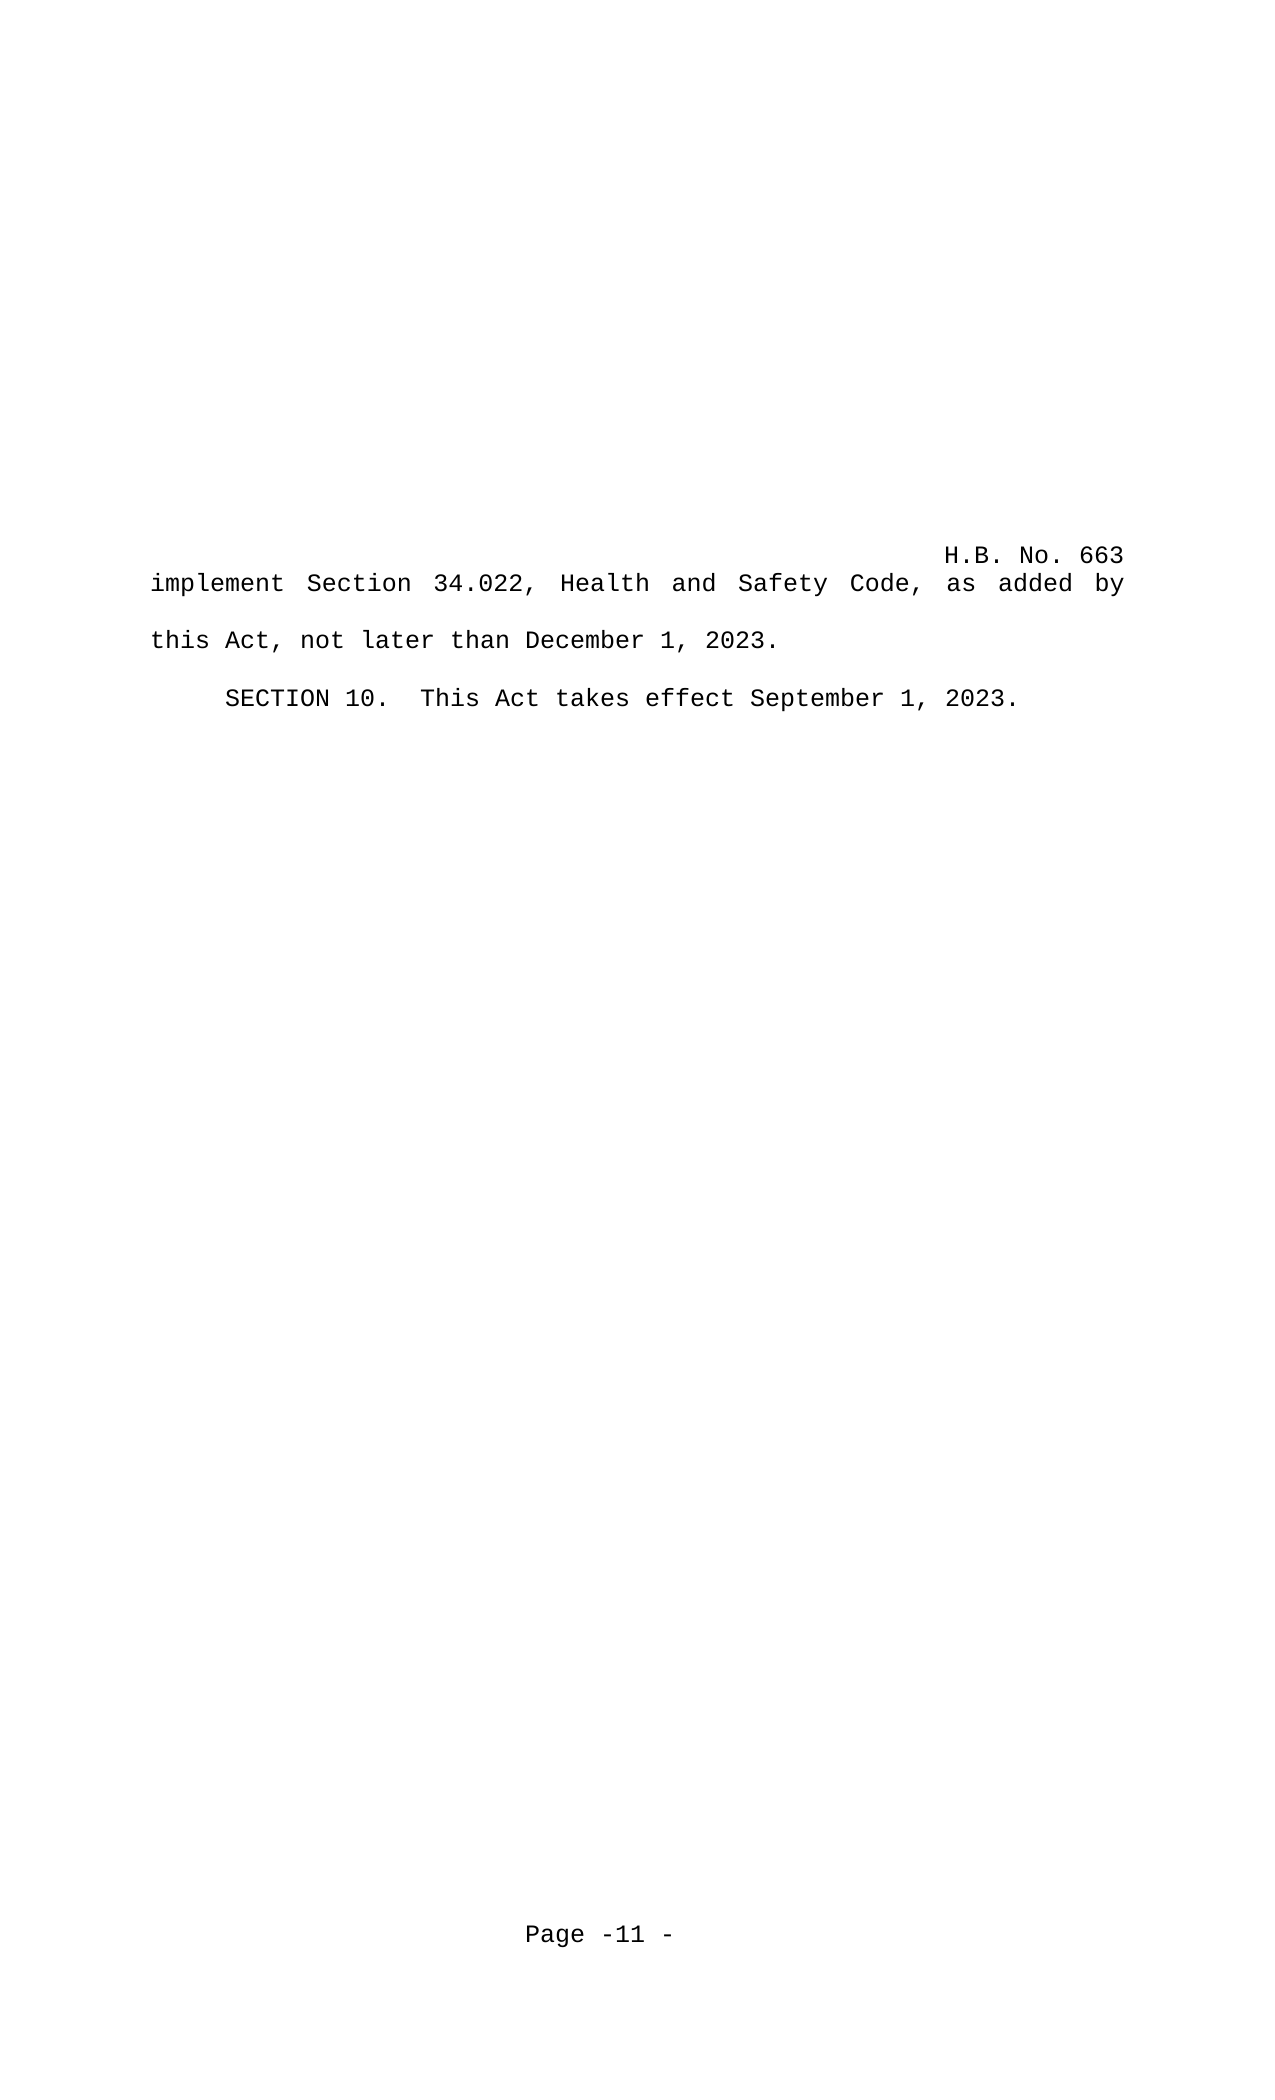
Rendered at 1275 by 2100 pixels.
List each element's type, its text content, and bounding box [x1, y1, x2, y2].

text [150, 571, 1125, 656]
text SECTION 10. This Act takes effect September 1, 2023. [150, 685, 1125, 713]
